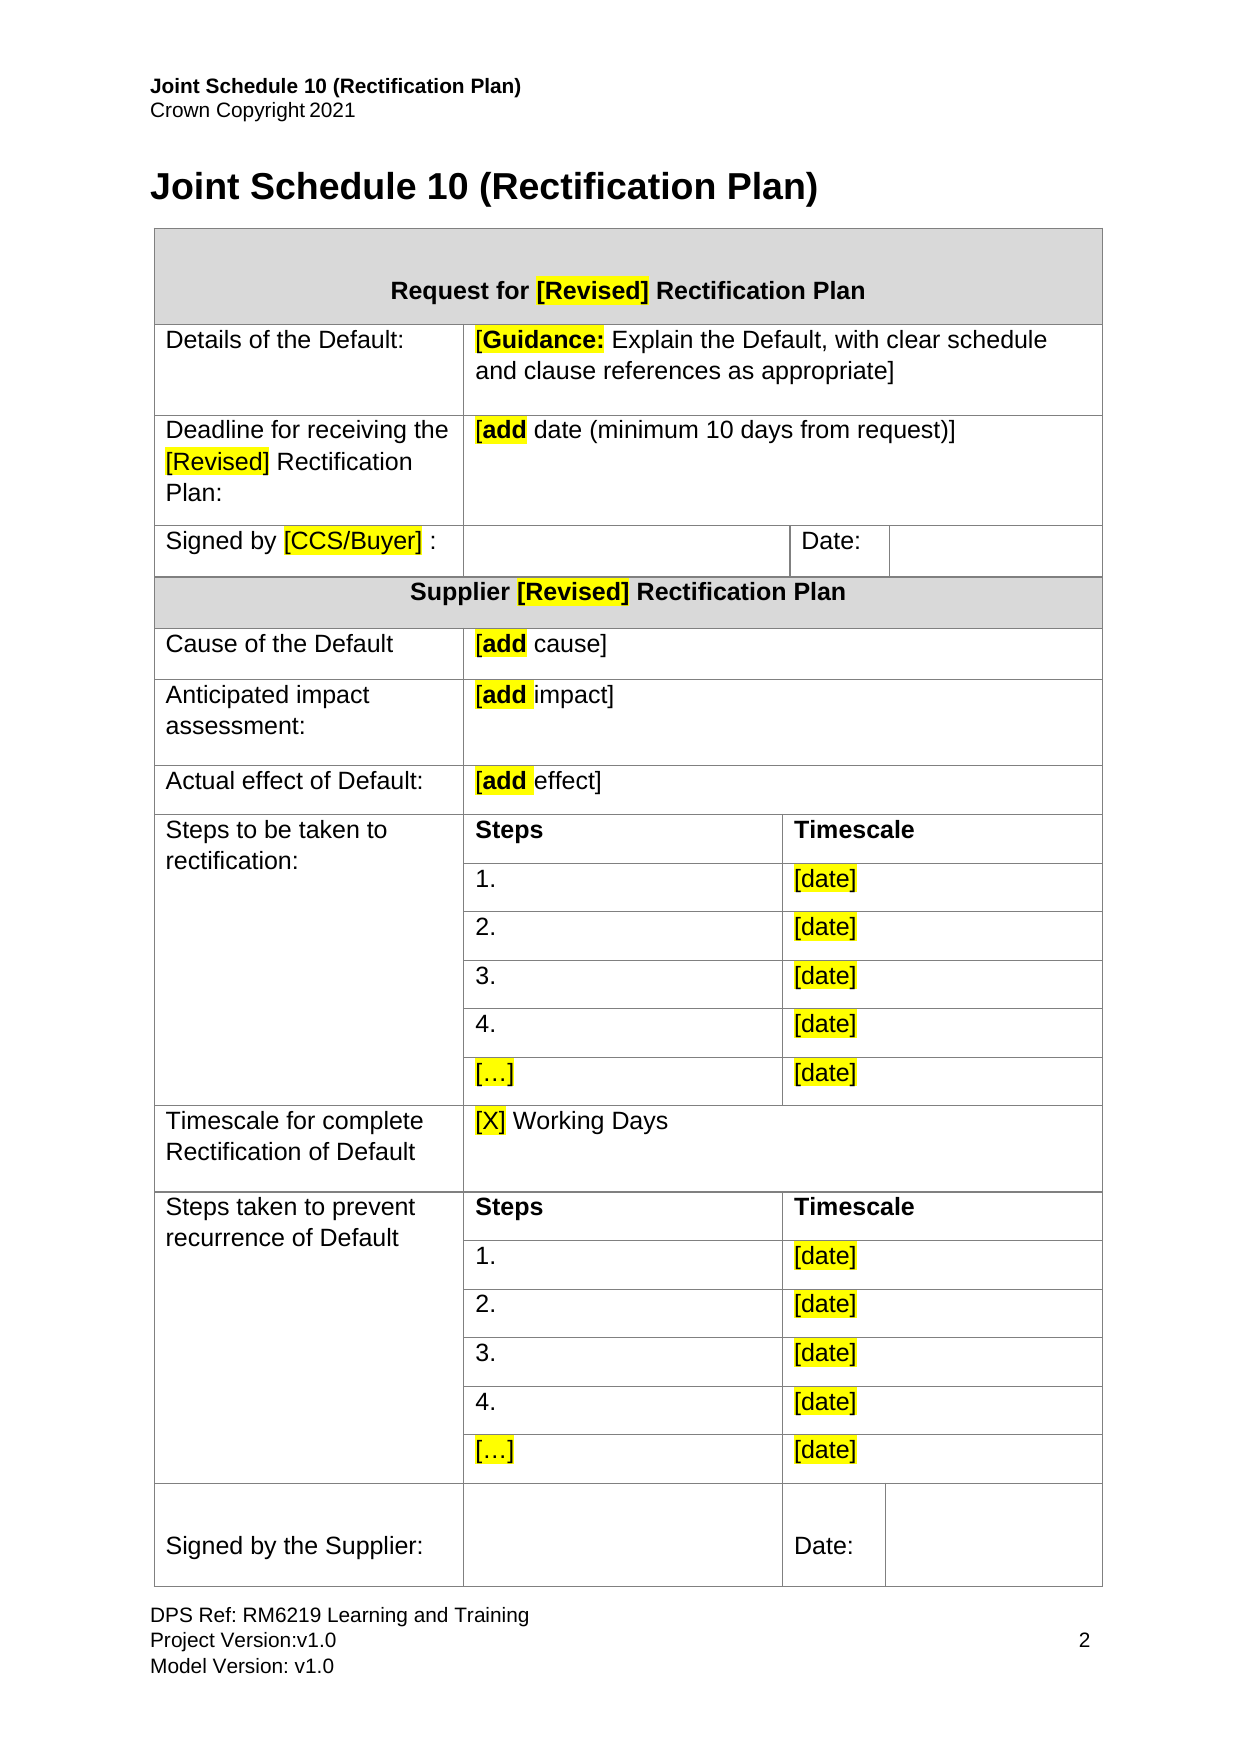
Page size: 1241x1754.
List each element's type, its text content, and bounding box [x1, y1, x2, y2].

table_cell 4. [464, 1387, 782, 1434]
table_cell [date] [783, 1338, 1102, 1386]
table_cell [464, 1484, 782, 1586]
table_cell [date] [783, 1058, 1102, 1105]
table_cell […] [464, 1435, 782, 1483]
table_cell [886, 1484, 1102, 1586]
table_cell Timescale [783, 1193, 1102, 1240]
text Joint Schedule 10 (Rectification Plan) [150, 164, 1090, 207]
table_cell [date] [783, 1290, 1102, 1337]
table_cell 2. [464, 912, 782, 959]
table_cell Deadline for receiving the [Revised] Rectification Plan: [155, 416, 463, 525]
table_cell Timescale for complete Rectification of Default [155, 1106, 463, 1191]
table_cell [X] Working Days [464, 1106, 1102, 1191]
table_cell Steps [464, 1193, 782, 1240]
table_cell [464, 526, 789, 576]
table_cell […] [464, 1058, 782, 1105]
table_cell Timescale [783, 815, 1102, 862]
table_cell 4. [464, 1009, 782, 1057]
table_cell [add effect] [464, 766, 1102, 814]
table_cell [date] [783, 961, 1102, 1008]
table_cell Steps taken to prevent recurrence of Default [155, 1193, 463, 1483]
table_cell Signed by [CCS/Buyer] : [155, 526, 463, 576]
table_cell Date: [783, 1484, 885, 1586]
table_cell Steps [464, 815, 782, 862]
table_cell 3. [464, 961, 782, 1008]
table_cell [date] [783, 1241, 1102, 1288]
table_cell [date] [783, 912, 1102, 959]
table_cell [date] [783, 864, 1102, 911]
table_cell 3. [464, 1338, 782, 1386]
table_cell Steps to be taken to rectification: [155, 815, 463, 1105]
table_cell Signed by the Supplier: [155, 1484, 463, 1586]
table_cell [890, 526, 1102, 576]
table_cell [add cause] [464, 629, 1102, 679]
table_header Request for [Revised] Rectification Plan [155, 229, 1102, 324]
table_cell Actual effect of Default: [155, 766, 463, 814]
table_cell Anticipated impact assessment: [155, 680, 463, 765]
table_cell [Guidance: Explain the Default, with clear schedule and clause references as appropriate] [464, 325, 1102, 414]
table_cell Supplier [Revised] Rectification Plan [155, 578, 1102, 628]
table_cell [date] [783, 1009, 1102, 1057]
table_cell [add date (minimum 10 days from request)] [464, 416, 1102, 525]
table_cell Details of the Default: [155, 325, 463, 414]
table_cell Cause of the Default [155, 629, 463, 679]
table_cell 2. [464, 1290, 782, 1337]
table_cell [date] [783, 1435, 1102, 1483]
table_cell 1. [464, 864, 782, 911]
table_cell 1. [464, 1241, 782, 1288]
table_cell Date: [791, 526, 889, 576]
table_cell [date] [783, 1387, 1102, 1434]
table_cell [add impact] [464, 680, 1102, 765]
